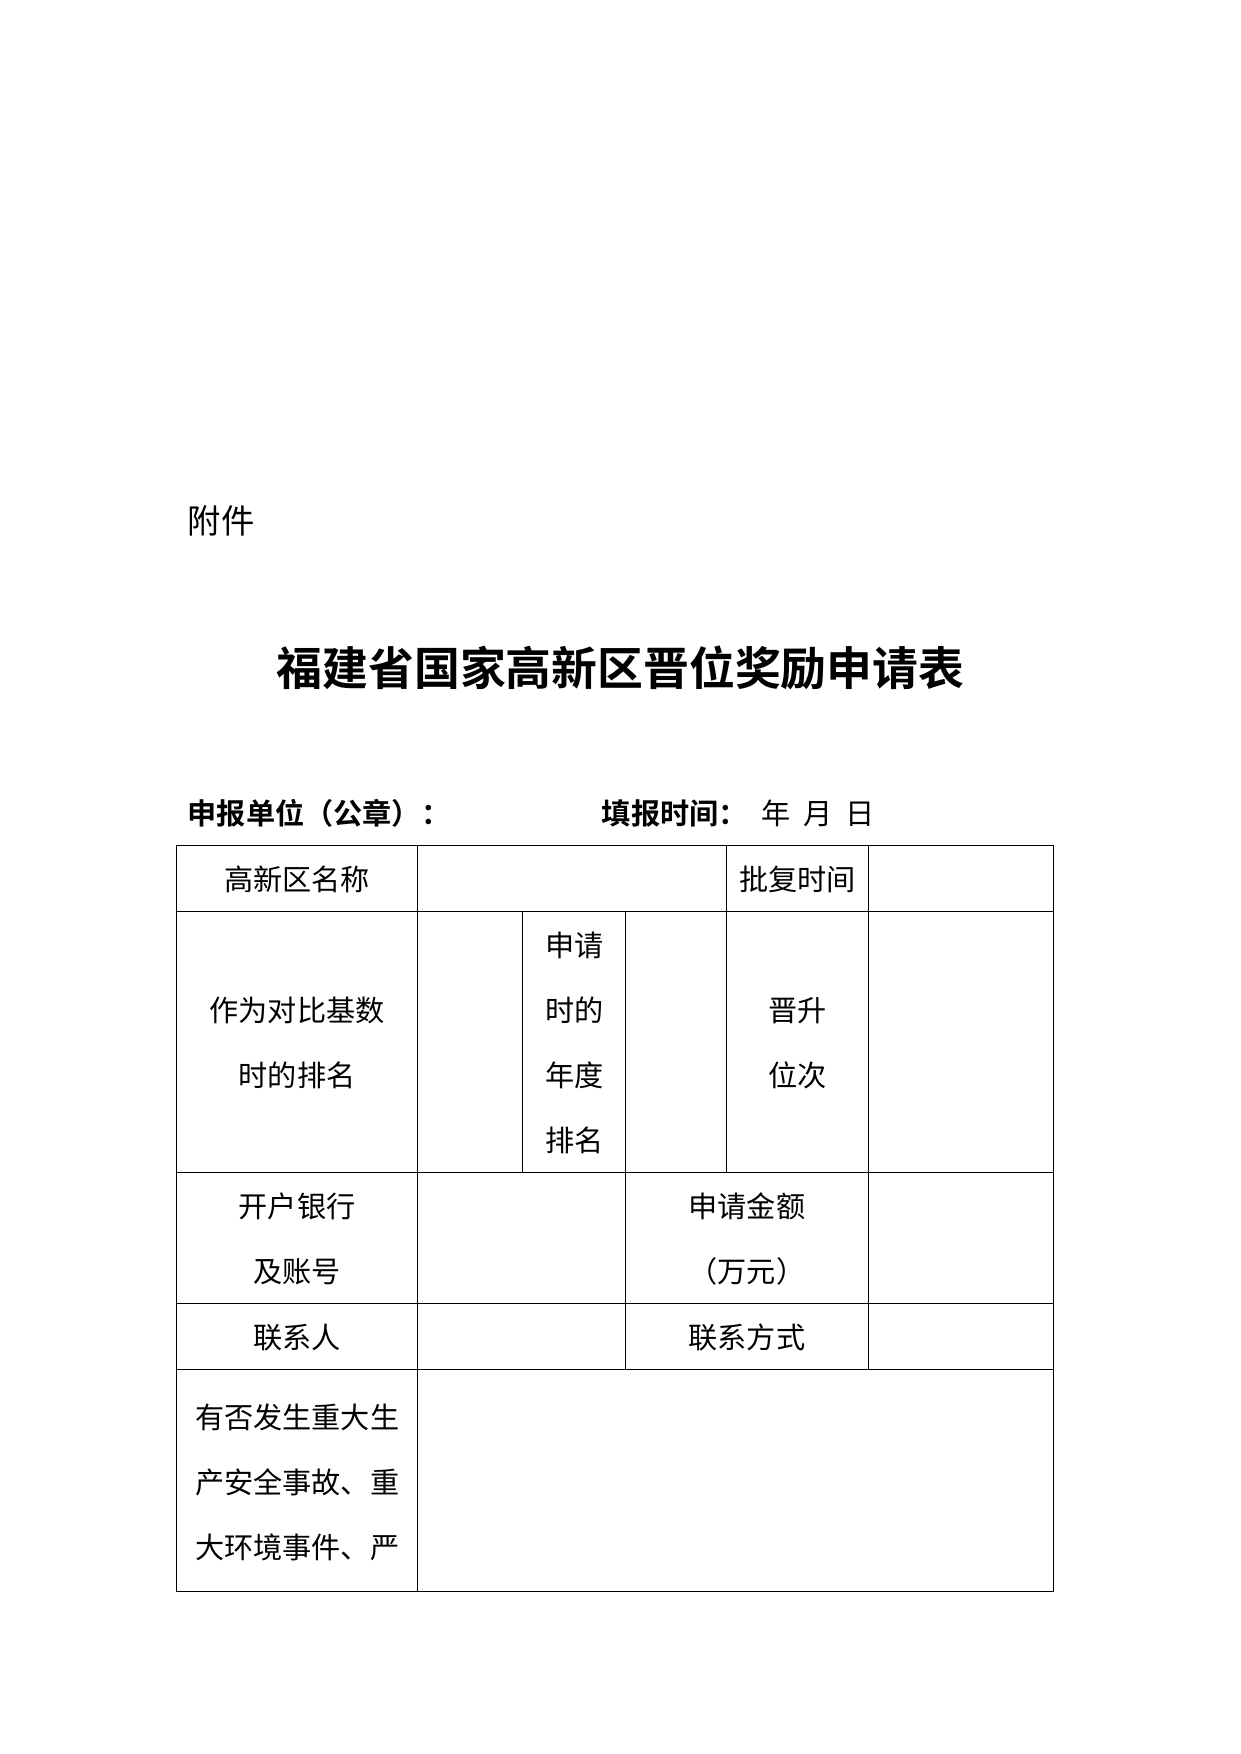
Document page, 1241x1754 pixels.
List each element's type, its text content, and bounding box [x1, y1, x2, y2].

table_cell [177, 1370, 417, 1591]
table_cell [418, 1173, 625, 1303]
table_cell [869, 1173, 1053, 1303]
table_cell 开户银行 及账号 [177, 1173, 417, 1303]
table_cell 联系方式 [626, 1304, 868, 1369]
table_cell 联系人 [177, 1304, 417, 1369]
table_cell [869, 1304, 1053, 1369]
table_cell 作为对比基数 时的排名 [177, 912, 417, 1172]
table_cell 晋升 位次 [727, 912, 868, 1172]
text 附件 [187, 487, 1053, 552]
table_header [869, 846, 1053, 911]
text 福建省国家高新区晋位奖励申请表 [187, 617, 1053, 714]
table_cell [626, 912, 726, 1172]
table_cell [418, 912, 522, 1172]
text 申报单位（公章）： 填报时间： 年 月 日 [187, 779, 1053, 844]
table_cell [869, 912, 1053, 1172]
table_cell 申请时的年度排名 [523, 912, 625, 1172]
table_cell [418, 1304, 625, 1369]
table_header [418, 846, 726, 911]
table_cell 申请金额 （万元） [626, 1173, 868, 1303]
table_header 批复时间 [727, 846, 868, 911]
table_cell [418, 1370, 1053, 1591]
table_header 高新区名称 [177, 846, 417, 911]
